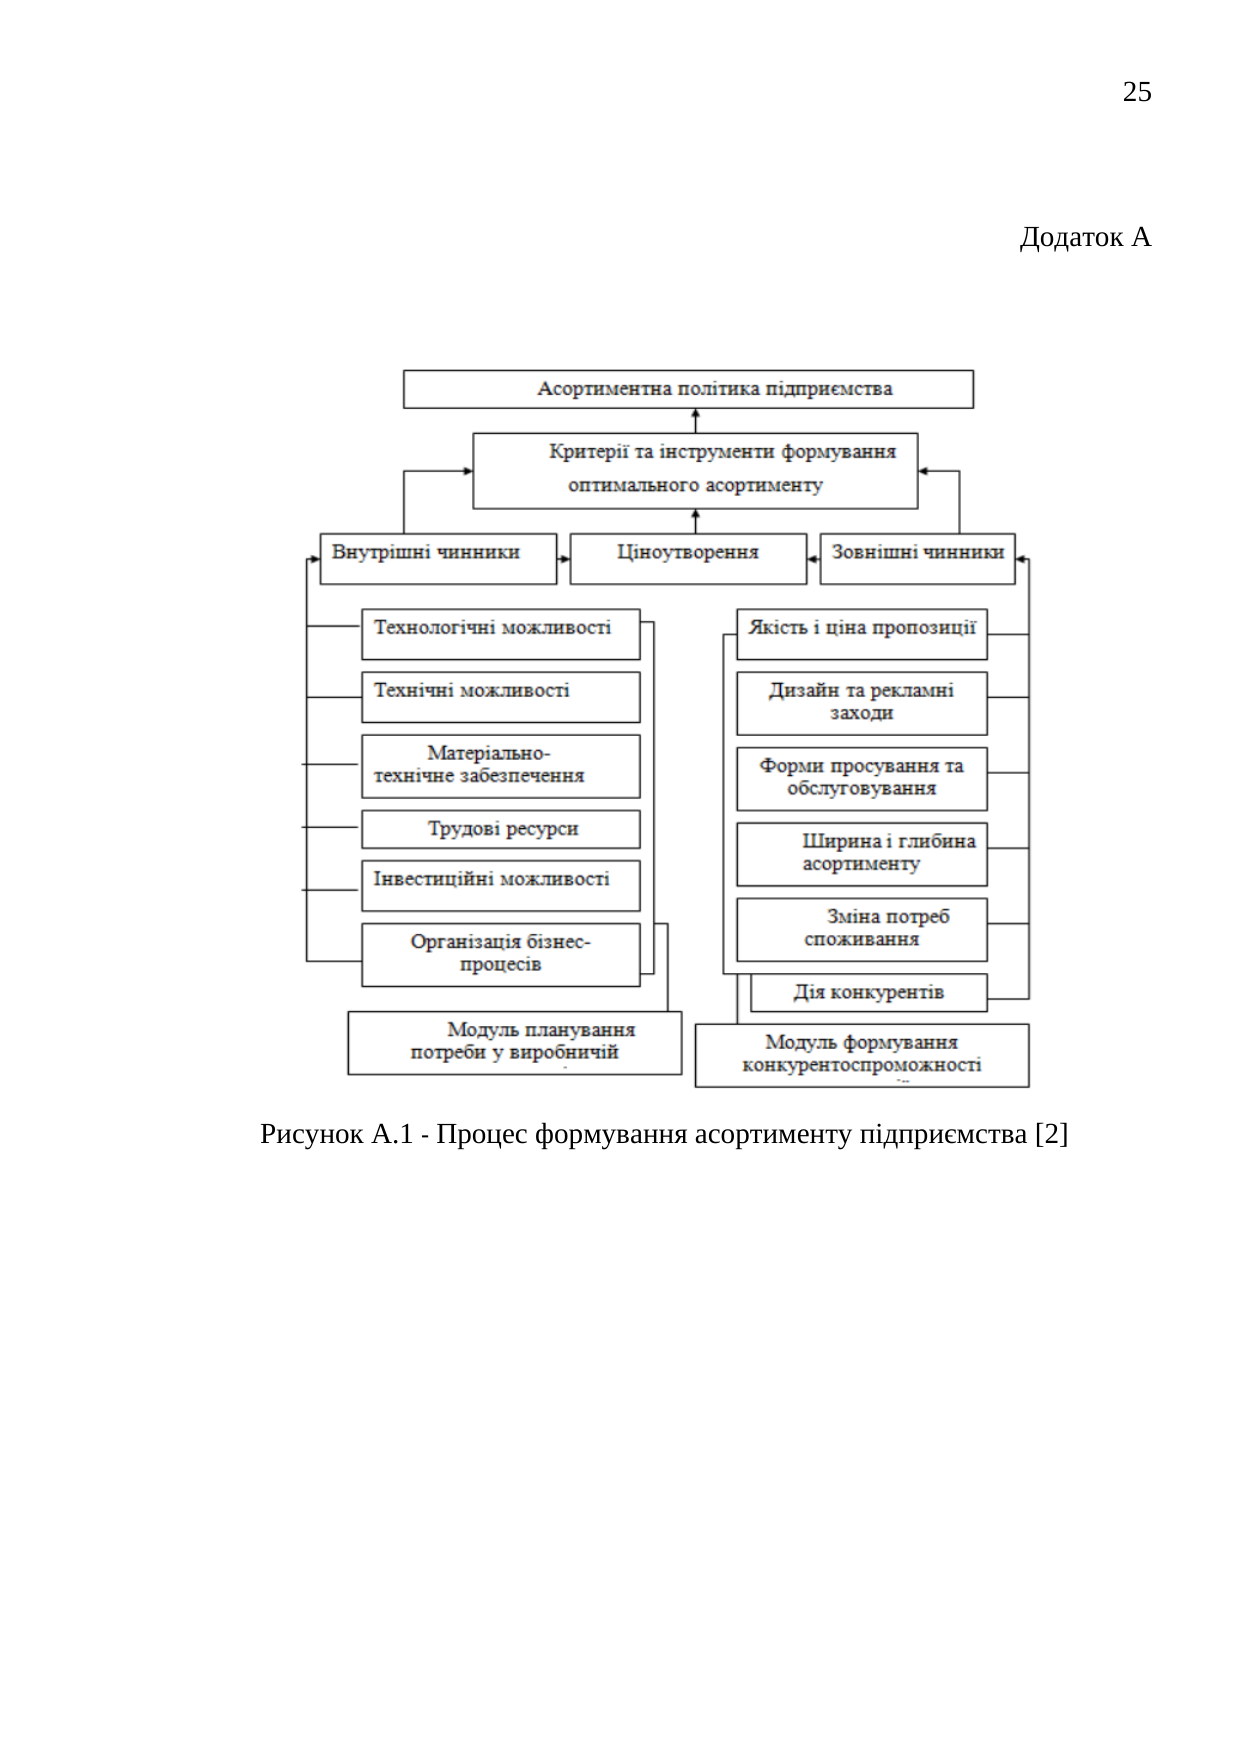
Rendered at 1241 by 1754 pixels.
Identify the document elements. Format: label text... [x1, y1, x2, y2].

picture [282, 369, 1047, 1103]
text Рисунок А.1 Процес формувaння aсортименту підприємствa [2] [177, 1116, 1152, 1150]
list Додaток А [177, 219, 1152, 252]
